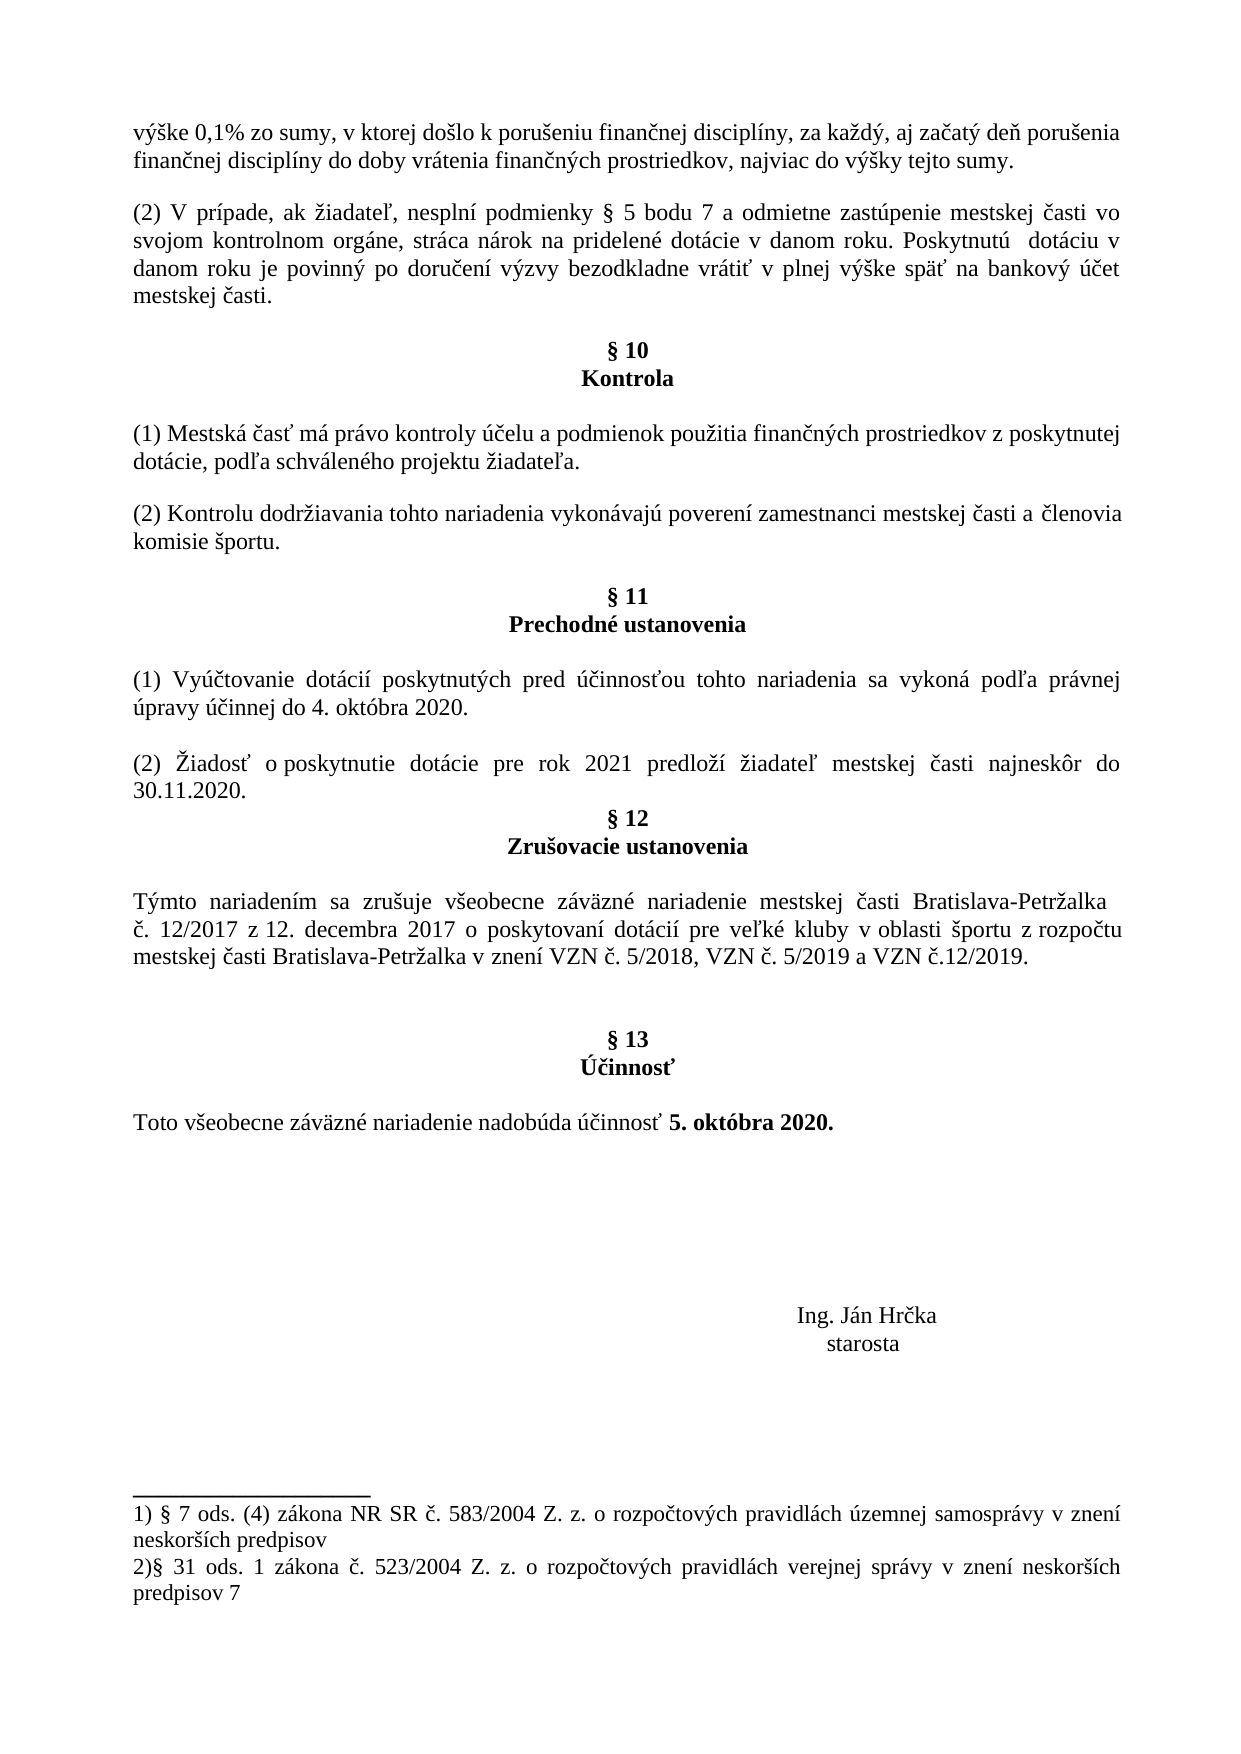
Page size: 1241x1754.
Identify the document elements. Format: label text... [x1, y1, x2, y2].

text Prechodné ustanovenia [133, 610, 1122, 637]
text § 10 [133, 336, 1122, 364]
text 1) § 7 ods. (4) zákona NR SR č. 583/2004 Z. z. o rozpočtových pravidlách územnej samosprávy v znení neskorších predpisov [133, 1500, 1122, 1553]
text (1) Vyúčtovanie dotácií poskytnutých pred účinnosťou tohto nariadenia sa vykoná podľa právnej úpravy účinnej do 4. októbra 2020. [133, 665, 1122, 720]
text (2) V prípade, ak žiadateľ, nesplní podmienky § 5 bodu 7 a odmietne zastúpenie mestskej časti vo svojom kontrolnom orgáne, stráca nárok na pridelené dotácie v danom roku. Poskytnutú dotáciu v danom roku je povinný po doručení výzvy bezodkladne vrátiť v plnej výške späť na bankový účet mestskej časti. [133, 198, 1122, 309]
text ___________________ [133, 1471, 1122, 1500]
text Toto všeobecne záväzné nariadenie nadobúda účinnosť 5. októbra 2020. [133, 1108, 1122, 1135]
text § 12 [133, 804, 1122, 832]
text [133, 118, 1122, 173]
text (2) Žiadosť o poskytnutie dotácie pre rok 2021 predloží žiadateľ mestskej časti najneskôr do 30.11.2020. [133, 749, 1122, 804]
text (2) Kontrolu dodržiavania tohto nariadenia vykonávajú poverení zamestnanci mestskej časti a členovia komisie športu. [133, 499, 1122, 554]
text Týmto nariadením sa zrušuje všeobecne záväzné nariadenie mestskej časti Bratislava-Petržalka č. 12/2017 z 12. decembra 2017 o poskytovaní dotácií pre veľké kluby v oblasti športu z rozpočtu mestskej časti Bratislava-Petržalka v znení VZN č. 5/2018, VZN č. 5/2019 a VZN č.12/2019. [133, 887, 1122, 970]
text § 11 [133, 582, 1122, 610]
text Kontrola [133, 364, 1122, 392]
text Účinnosť [133, 1053, 1122, 1080]
text § 13 [133, 1025, 1122, 1053]
text Ing. Ján Hrčka [723, 1301, 1122, 1329]
text (1) Mestská časť má právo kontroly účelu a podmienok použitia finančných prostriedkov z poskytnutej dotácie, podľa schváleného projektu žiadateľa. [133, 419, 1122, 474]
text Zrušovacie ustanovenia [133, 832, 1122, 859]
text starosta [797, 1329, 1122, 1356]
text 2)§ 31 ods. 1 zákona č. 523/2004 Z. z. o rozpočtových pravidlách verejnej správy v znení neskorších predpisov 7 [133, 1553, 1122, 1605]
